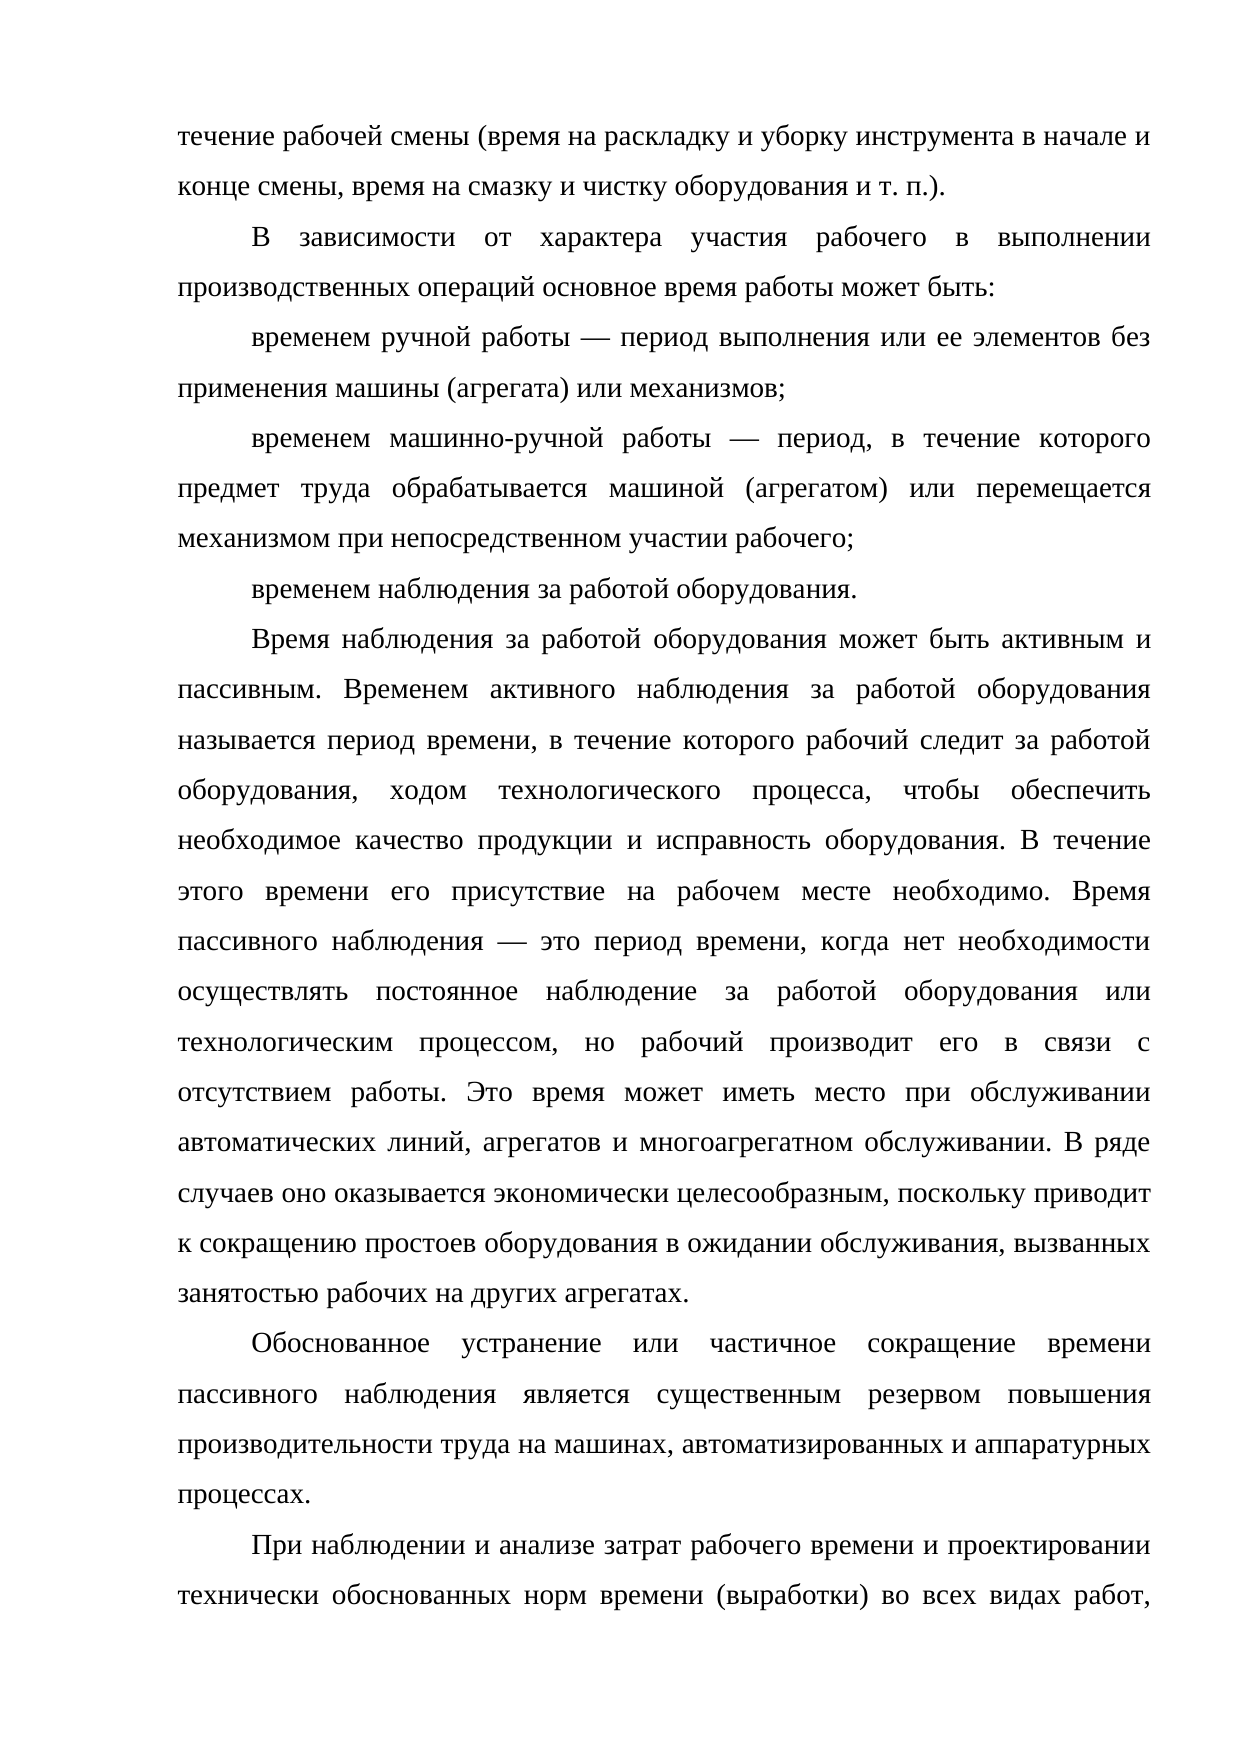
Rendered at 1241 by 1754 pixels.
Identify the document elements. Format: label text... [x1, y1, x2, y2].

text В зависимости от характера участия рабочего в выполнении производственных операций основное время работы может быть: [177, 219, 1152, 303]
text Обоснованное устранение или частичное сокращение времени пассивного наблюдения является существенным резервом повышения производительности труда на машинах, автоматизированных и аппаратурных процессах. [177, 1326, 1152, 1510]
text временем машинно-ручной работы — период, в течение которого предмет труда обрабатывается машиной (агрегатом) или перемещается механизмом при непосредственном участии рабочего; [177, 420, 1152, 554]
text Время наблюдения за работой оборудования может быть активным и пассивным. Временем активного наблюдения за работой оборудования называется период времени, в течение которого рабочий следит за работой оборудования, ходом технологического процесса, чтобы обеспечить необходимое качество продукции и исправность оборудования. В течение этого времени его присутствие на рабочем месте необходимо. Время пассивного наблюдения — это период времени, когда нет необходимости осуществлять постоянное наблюдение за работой оборудования или технологическим процессом, но рабочий производит его в связи с отсутствием работы. Это время может иметь место при обслуживании автоматических линий, агрегатов и многоагрегатном обслуживании. В ряде случаев оно оказывается экономически целесообразным, поскольку приводит к сокращению простоев оборудования в ожидании обслуживания, вызванных занятостью рабочих на других агрегатах. [177, 621, 1152, 1309]
text временем ручной работы — период выполнения или ее элементов без применения машины (агрегата) или механизмов; [177, 319, 1152, 403]
text временем наблюдения за работой оборудования. [177, 571, 1152, 604]
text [177, 1527, 1152, 1611]
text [177, 118, 1152, 202]
